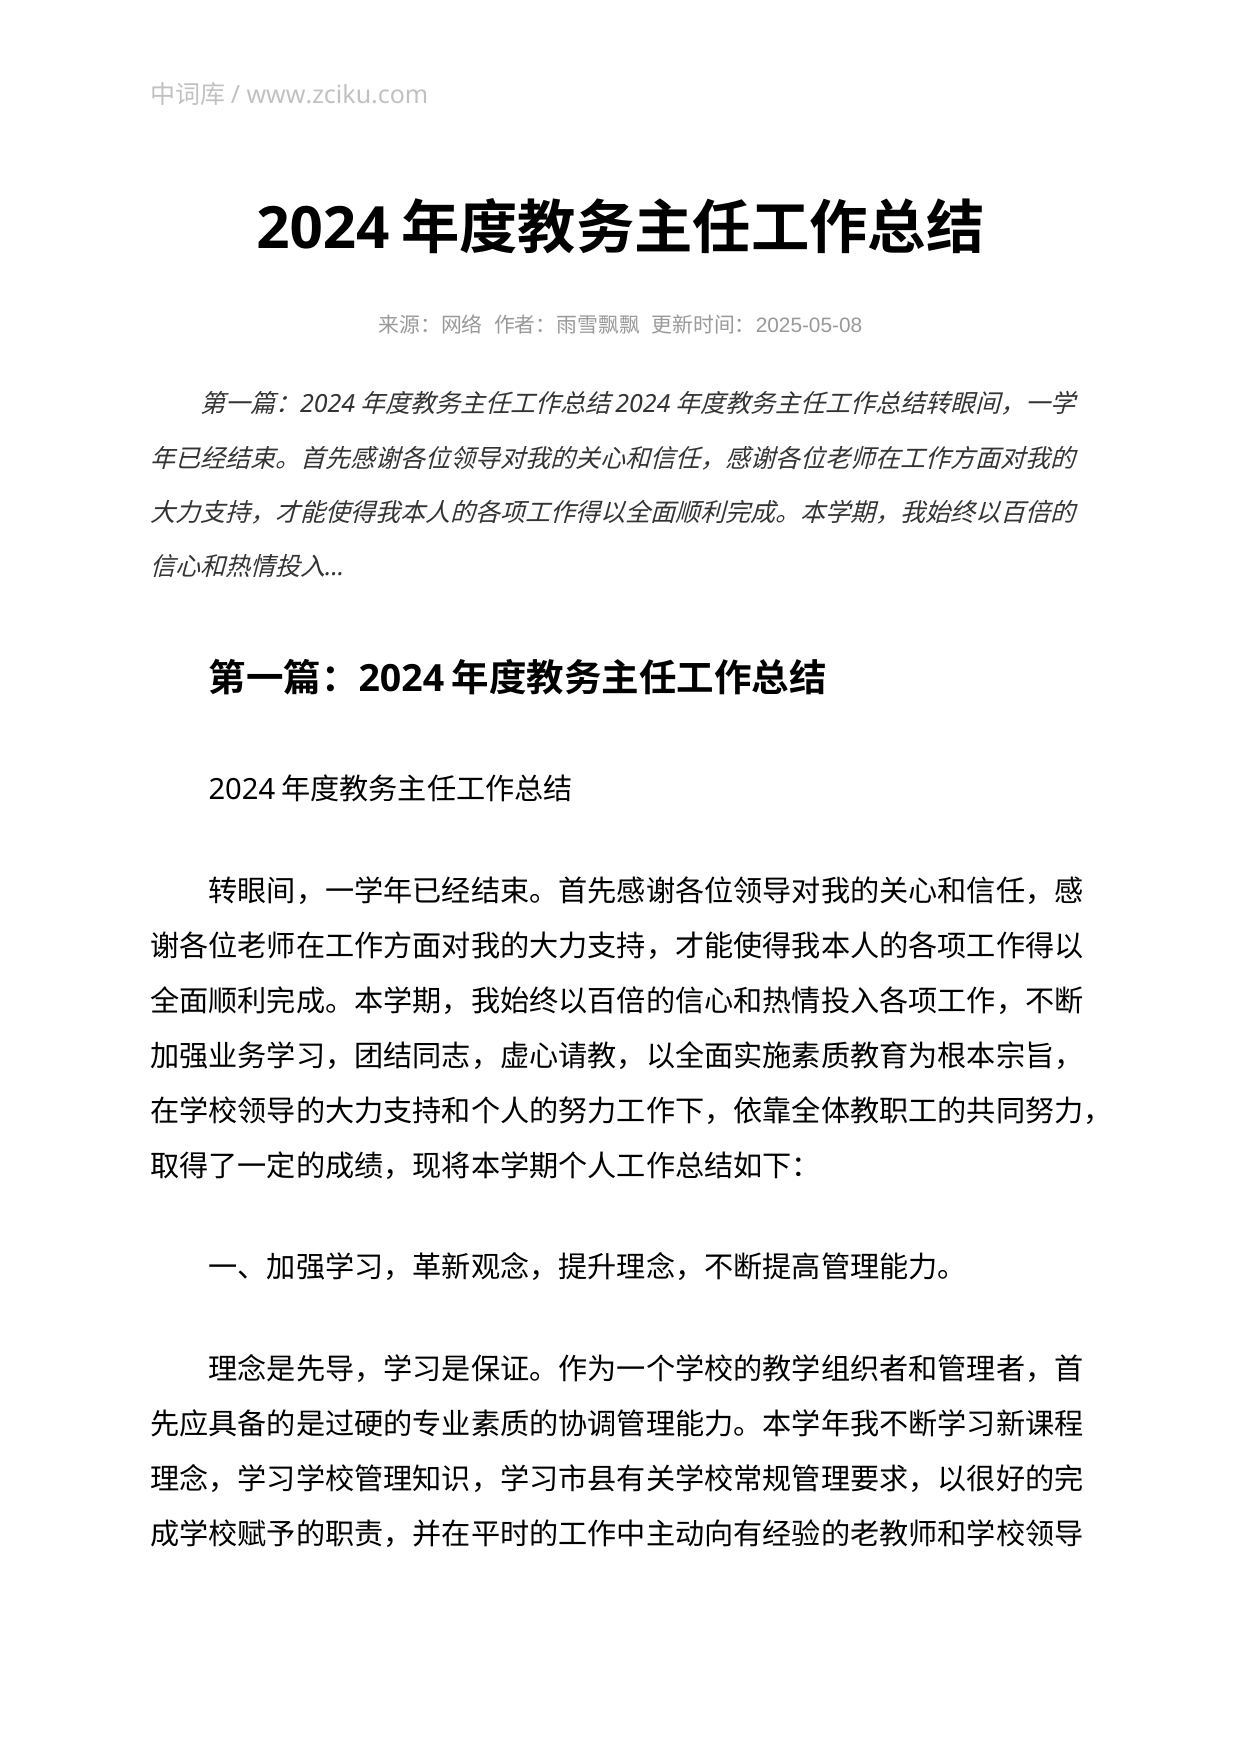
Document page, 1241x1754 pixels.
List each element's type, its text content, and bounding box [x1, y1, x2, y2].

text 第一篇：2024年度教务主任工作总结 [150, 648, 1090, 703]
text 转眼间，一学年已经结束。首先感谢各位领导对我的关心和信任，感谢各位老师在工作方面对我的大力支持，才能使得我本人的各项工作得以全面顺利完成。本学期，我始终以百倍的信心和热情投入各项工作，不断加强业务学习，团结同志，虚心请教，以全面实施素质教育为根本宗旨，在学校领导的大力支持和个人的努力工作下，依靠全体教职工的共同努力，取得了一定的成绩，现将本学期个人工作总结如下： [150, 868, 1090, 1184]
subtitle 2024年度教务主任工作总结 [150, 181, 1090, 266]
text 一、加强学习，革新观念，提升理念，不断提高管理能力。 [150, 1244, 1090, 1286]
text 第一篇：2024年度教务主任工作总结2024年度教务主任工作总结转眼间，一学年已经结束。首先感谢各位领导对我的关心和信任，感谢各位老师在工作方面对我的大力支持，才能使得我本人的各项工作得以全面顺利完成。本学期，我始终以百倍的信心和热情投入... [150, 384, 1090, 583]
text 来源：网络 作者：雨雪飘飘 更新时间：2025-05-08 [150, 313, 1090, 337]
text 2024年度教务主任工作总结 [150, 766, 1090, 808]
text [150, 1346, 1090, 1553]
